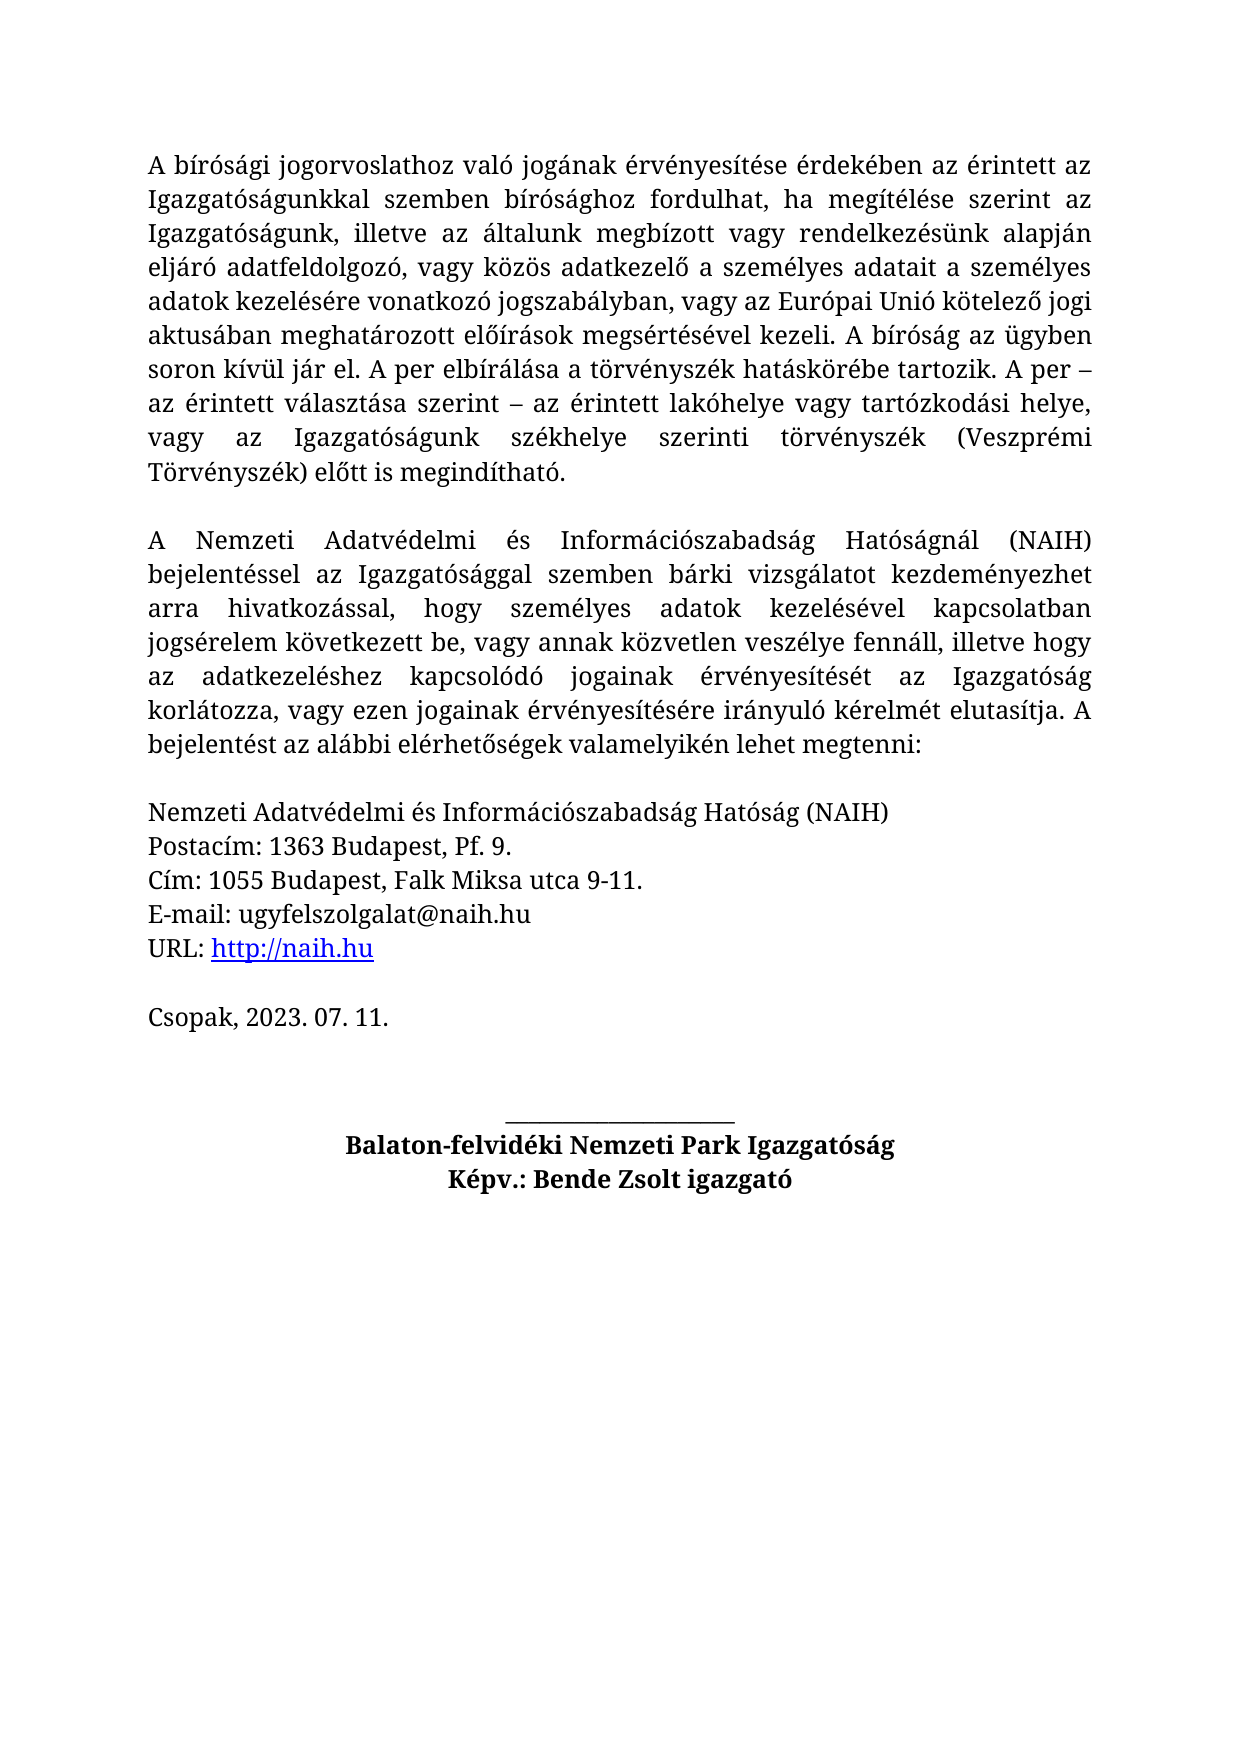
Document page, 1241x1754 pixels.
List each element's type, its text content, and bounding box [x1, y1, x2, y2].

text Képv.: Bende Zsolt igazgató [148, 1161, 1093, 1195]
text Balaton-felvidéki Nemzeti Park Igazgatóság [148, 1127, 1093, 1161]
text Csopak, 2023. 07. 11. [148, 999, 1093, 1033]
text Nemzeti Adatvédelmi és Információszabadság Hatóság (NAIH) [148, 795, 1093, 829]
text URL: http://naih.hu [148, 931, 1093, 965]
text ____________________ [148, 1093, 1093, 1127]
text A bírósági jogorvoslathoz való jogának érvényesítése érdekében az érintett az Igazgatóságunkkal szemben bírósághoz fordulhat, ha megítélése szerint az Igazgatóságunk, illetve az általunk megbízott vagy rendelkezésünk alapján eljáró adatfeldolgozó, vagy közös adatkezelő a személyes adatait a személyes adatok kezelésére vonatkozó jogszabályban, vagy az Európai Unió kötelező jogi aktusában meghatározott előírások megsértésével kezeli. A bíróság az ügyben soron kívül jár el. A per elbírálása a törvényszék hatáskörébe tartozik. A per – az érintett választása szerint – az érintett lakóhelye vagy tartózkodási helye, vagy az Igazgatóságunk székhelye szerinti törvényszék (Veszprémi Törvényszék) előtt is megindítható. [148, 148, 1093, 488]
text Cím: 1055 Budapest, Falk Miksa utca 9-11. [148, 863, 1093, 897]
text A Nemzeti Adatvédelmi és Információszabadság Hatóságnál (NAIH) bejelentéssel az Igazgatósággal szemben bárki vizsgálatot kezdeményezhet arra hivatkozással, hogy személyes adatok kezelésével kapcsolatban jogsérelem következett be, vagy annak közvetlen veszélye fennáll, illetve hogy az adatkezeléshez kapcsolódó jogainak érvényesítését az Igazgatóság korlátozza, vagy ezen jogainak érvényesítésére irányuló kérelmét elutasítja. A bejelentést az alábbi elérhetőségek valamelyikén lehet megtenni: [148, 522, 1093, 761]
text E-mail: ugyfelszolgalat@naih.hu [148, 897, 1093, 931]
text Postacím: 1363 Budapest, Pf. 9. [148, 829, 1093, 863]
